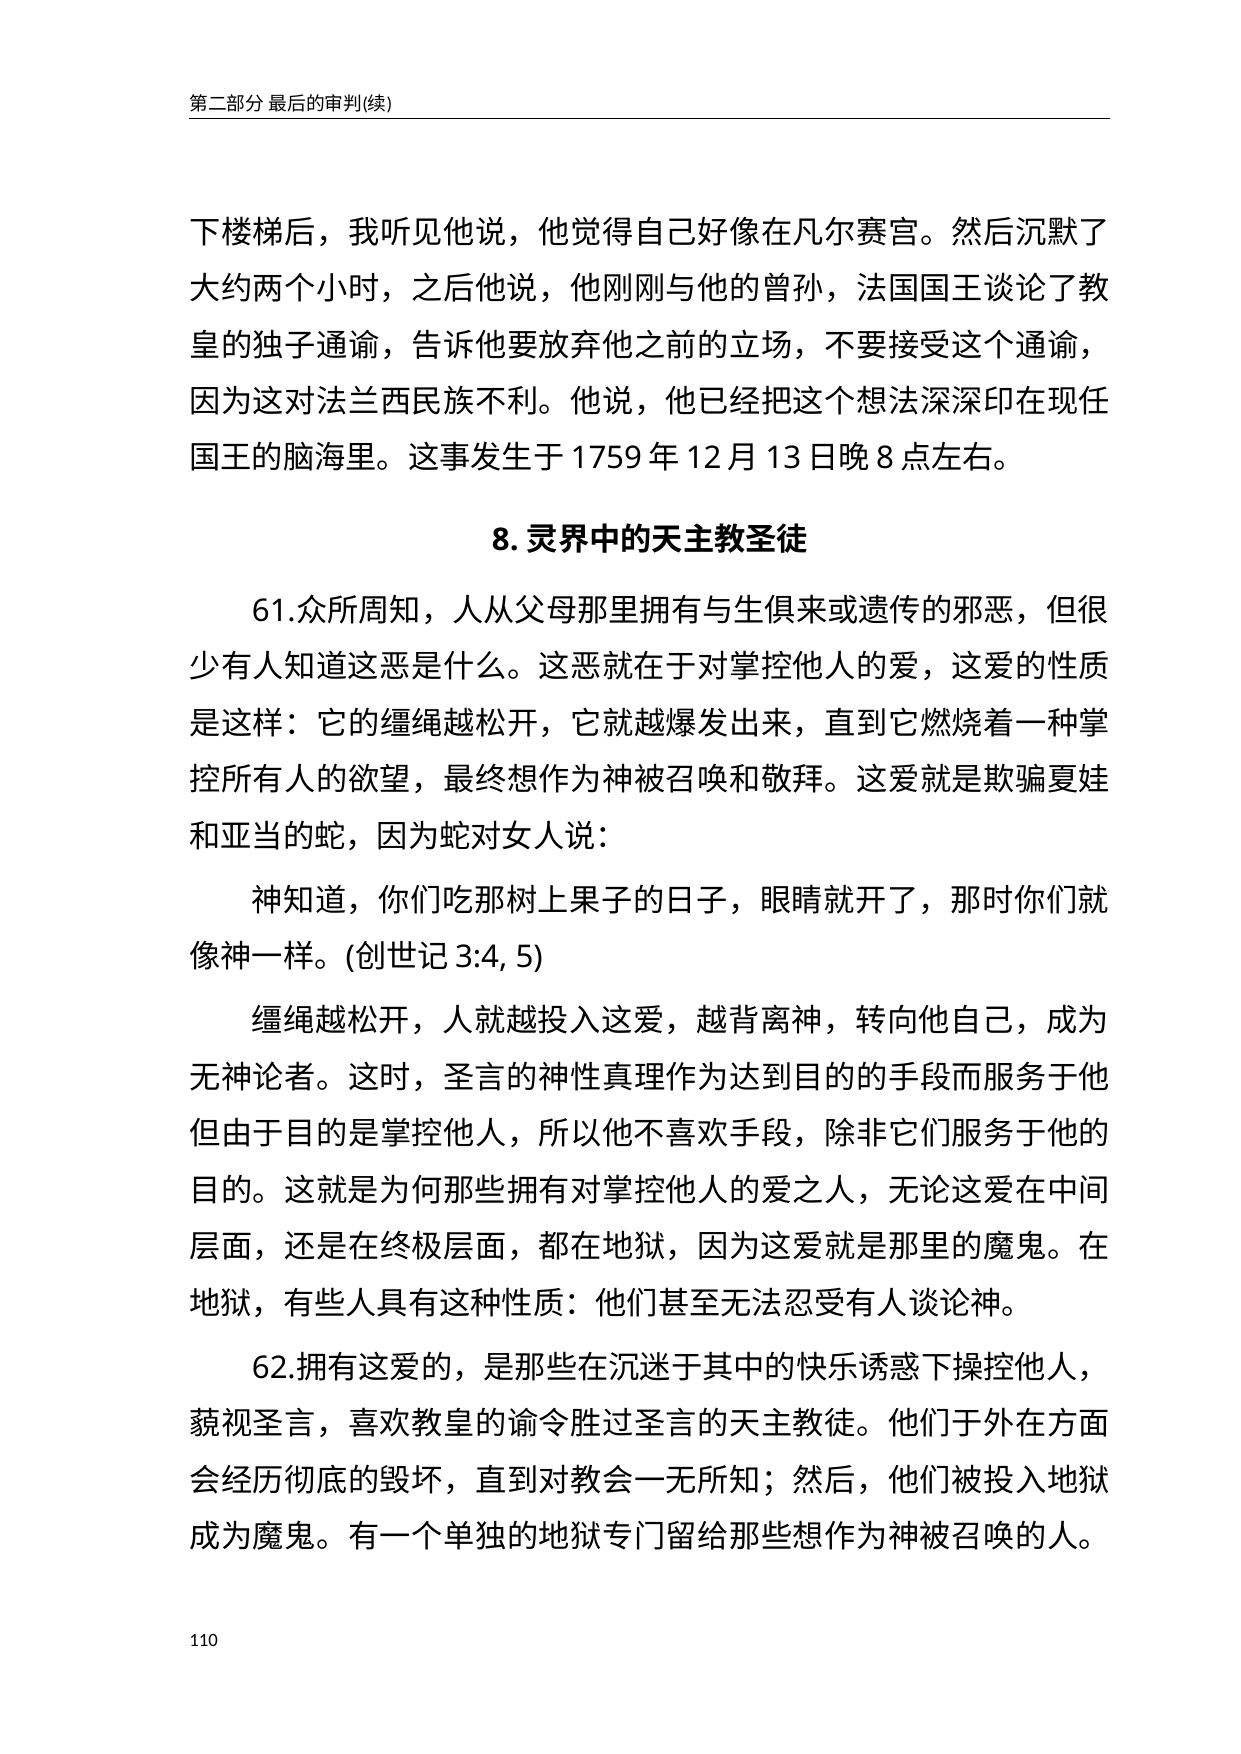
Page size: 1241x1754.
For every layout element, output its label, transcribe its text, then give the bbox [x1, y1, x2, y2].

text 神知道，你们吃那树上果子的日子，眼睛就开了，那时你们就像神一样。(创世记3:4, 5) [189, 875, 1110, 977]
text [189, 207, 1110, 478]
text 缰绳越松开，人就越投入这爱，越背离神，转向他自己，成为无神论者。这时，圣言的神性真理作为达到目的的手段而服务于他；但由于目的是掌控他人，所以他不喜欢手段，除非它们服务于他的目的。这就是为何那些拥有对掌控他人的爱之人，无论这爱在中间层面，还是在终极层面，都在地狱，因为这爱就是那里的魔鬼。在地狱，有些人具有这种性质：他们甚至无法忍受有人谈论神。 [189, 996, 1110, 1323]
text 61.众所周知，人从父母那里拥有与生俱来或遗传的邪恶，但很少有人知道这恶是什么。这恶就在于对掌控他人的爱，这爱的性质是这样：它的缰绳越松开，它就越爆发出来，直到它燃烧着一种掌控所有人的欲望，最终想作为神被召唤和敬拜。这爱就是欺骗夏娃和亚当的蛇，因为蛇对女人说： [189, 585, 1110, 856]
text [189, 1342, 1110, 1557]
subtitle 灵界中的天主教圣徒 [233, 514, 1067, 560]
